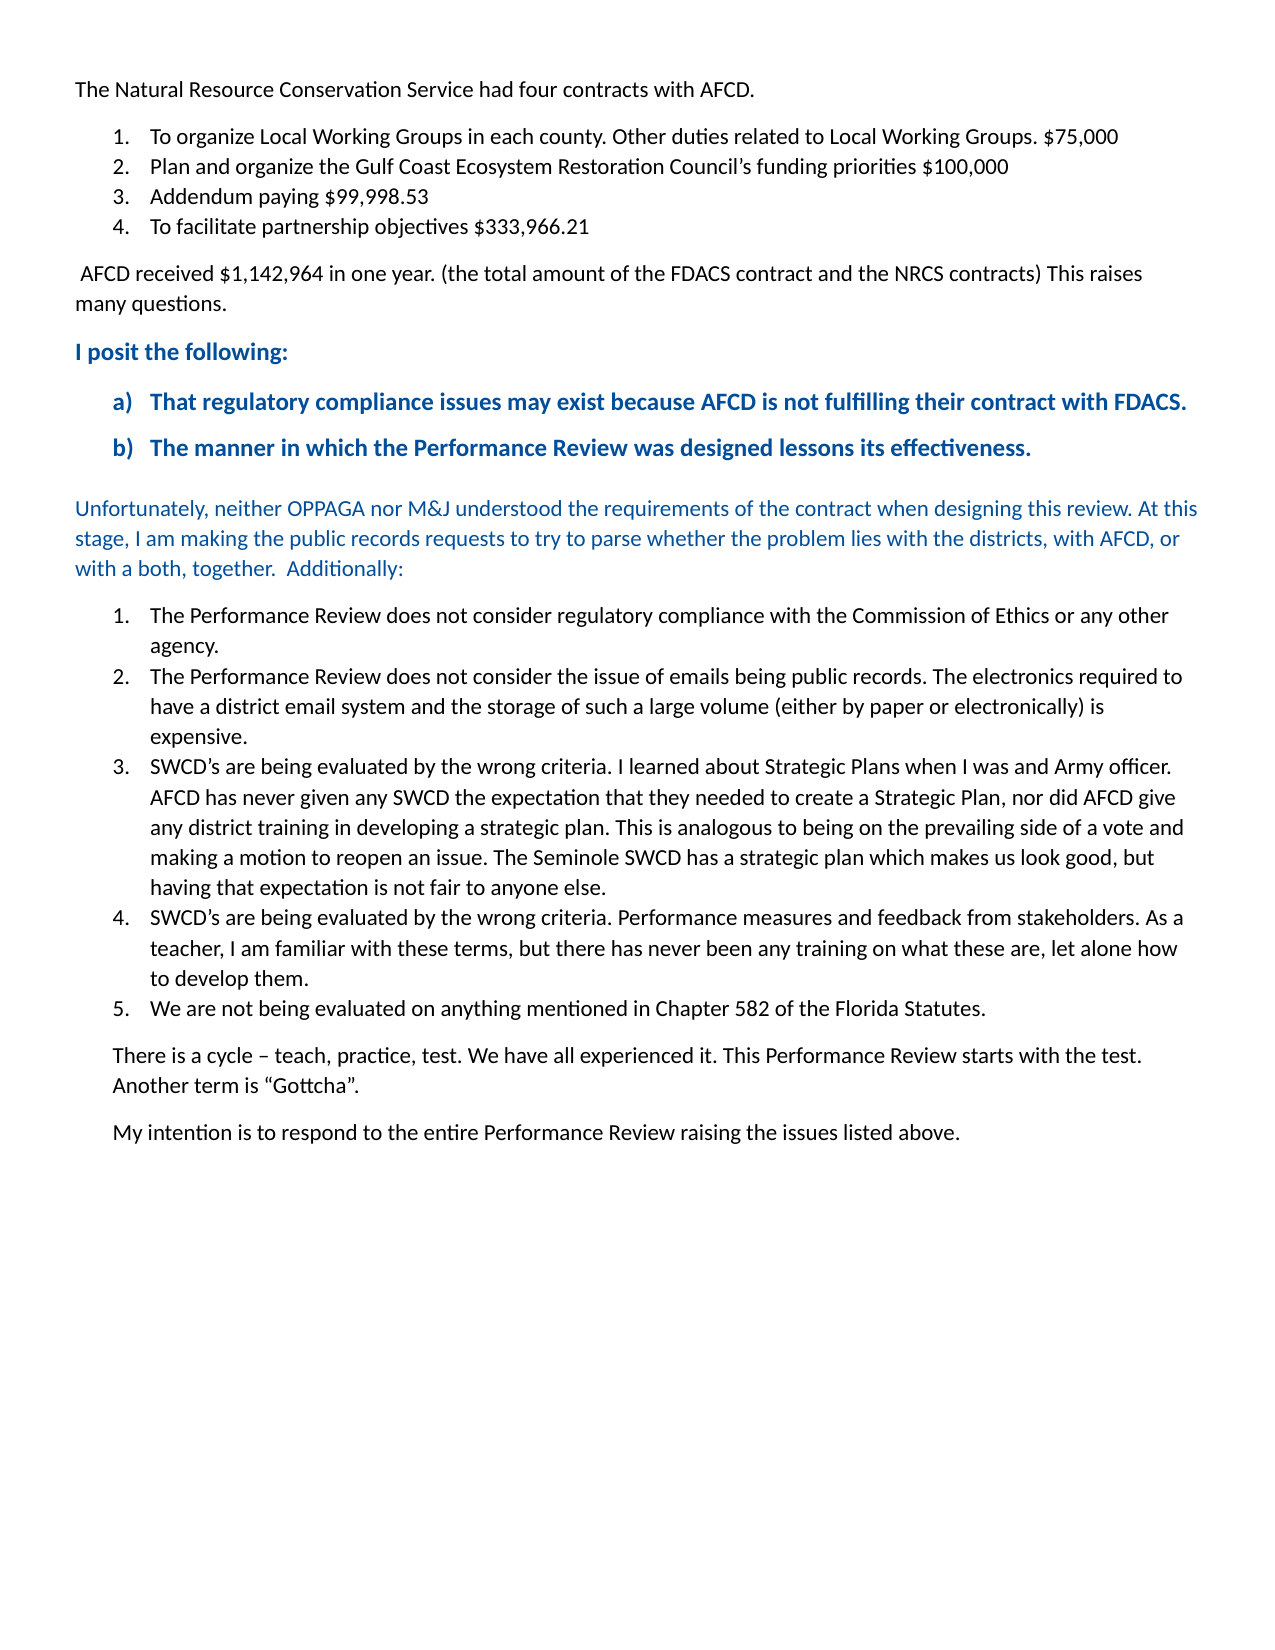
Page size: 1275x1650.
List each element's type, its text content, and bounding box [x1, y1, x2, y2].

list Addendum paying $99,998.53 [112, 182, 1200, 210]
list The Performance Review does not consider the issue of emails being public records. The electronics required to have a district email system and the storage of such a large volume (either by paper or electronically) is expensive. [112, 662, 1200, 750]
list We are not being evaluated on anything mentioned in Chapter 582 of the Florida Statutes. [112, 994, 1200, 1022]
text There is a cycle – teach, practice, test. We have all experienced it. This Performance Review starts with the test. Another term is “Gottcha”. [112, 1041, 1200, 1099]
list SWCD’s are being evaluated by the wrong criteria. I learned about Strategic Plans when I was and Army officer. AFCD has never given any SWCD the expectation that they needed to create a Strategic Plan, nor did AFCD give any district training in developing a strategic plan. This is analogous to being on the prevailing side of a vote and making a motion to reopen an issue. The Seminole SWCD has a strategic plan which makes us look good, but having that expectation is not fair to anyone else. [112, 752, 1200, 901]
list To facilitate partnership objectives $333,966.21 [112, 212, 1200, 241]
list To organize Local Working Groups in each county. Other duties related to Local Working Groups. $75,000 [112, 122, 1200, 150]
list SWCD’s are being evaluated by the wrong criteria. Performance measures and feedback from stakeholders. As a teacher, I am familiar with these terms, but there has never been any training on what these are, let alone how to develop them. [112, 903, 1200, 992]
text I posit the following: [75, 336, 1200, 367]
list The Performance Review does not consider regulatory compliance with the Commission of Ethics or any other agency. [112, 601, 1200, 660]
list The manner in which the Performance Review was designed lessons its effectiveness. [112, 432, 1200, 462]
text My intention is to respond to the entire Performance Review raising the issues listed above. [112, 1118, 1200, 1146]
list That regulatory compliance issues may exist because AFCD is not fulfilling their contract with FDACS. [112, 386, 1200, 417]
text AFCD received $1,142,964 in one year. (the total amount of the FDACS contract and the NRCS contracts) This raises many questions. [75, 259, 1200, 318]
text The Natural Resource Conservation Service had four contracts with AFCD. [75, 75, 1200, 103]
text Unfortunately, neither OPPAGA nor M&J understood the requirements of the contract when designing this review. At this stage, I am making the public records requests to try to parse whether the problem lies with the districts, with AFCD, or with a both, together. Additionally: [75, 494, 1200, 583]
list Plan and organize the Gulf Coast Ecosystem Restoration Council’s funding priorities $100,000 [112, 152, 1200, 180]
